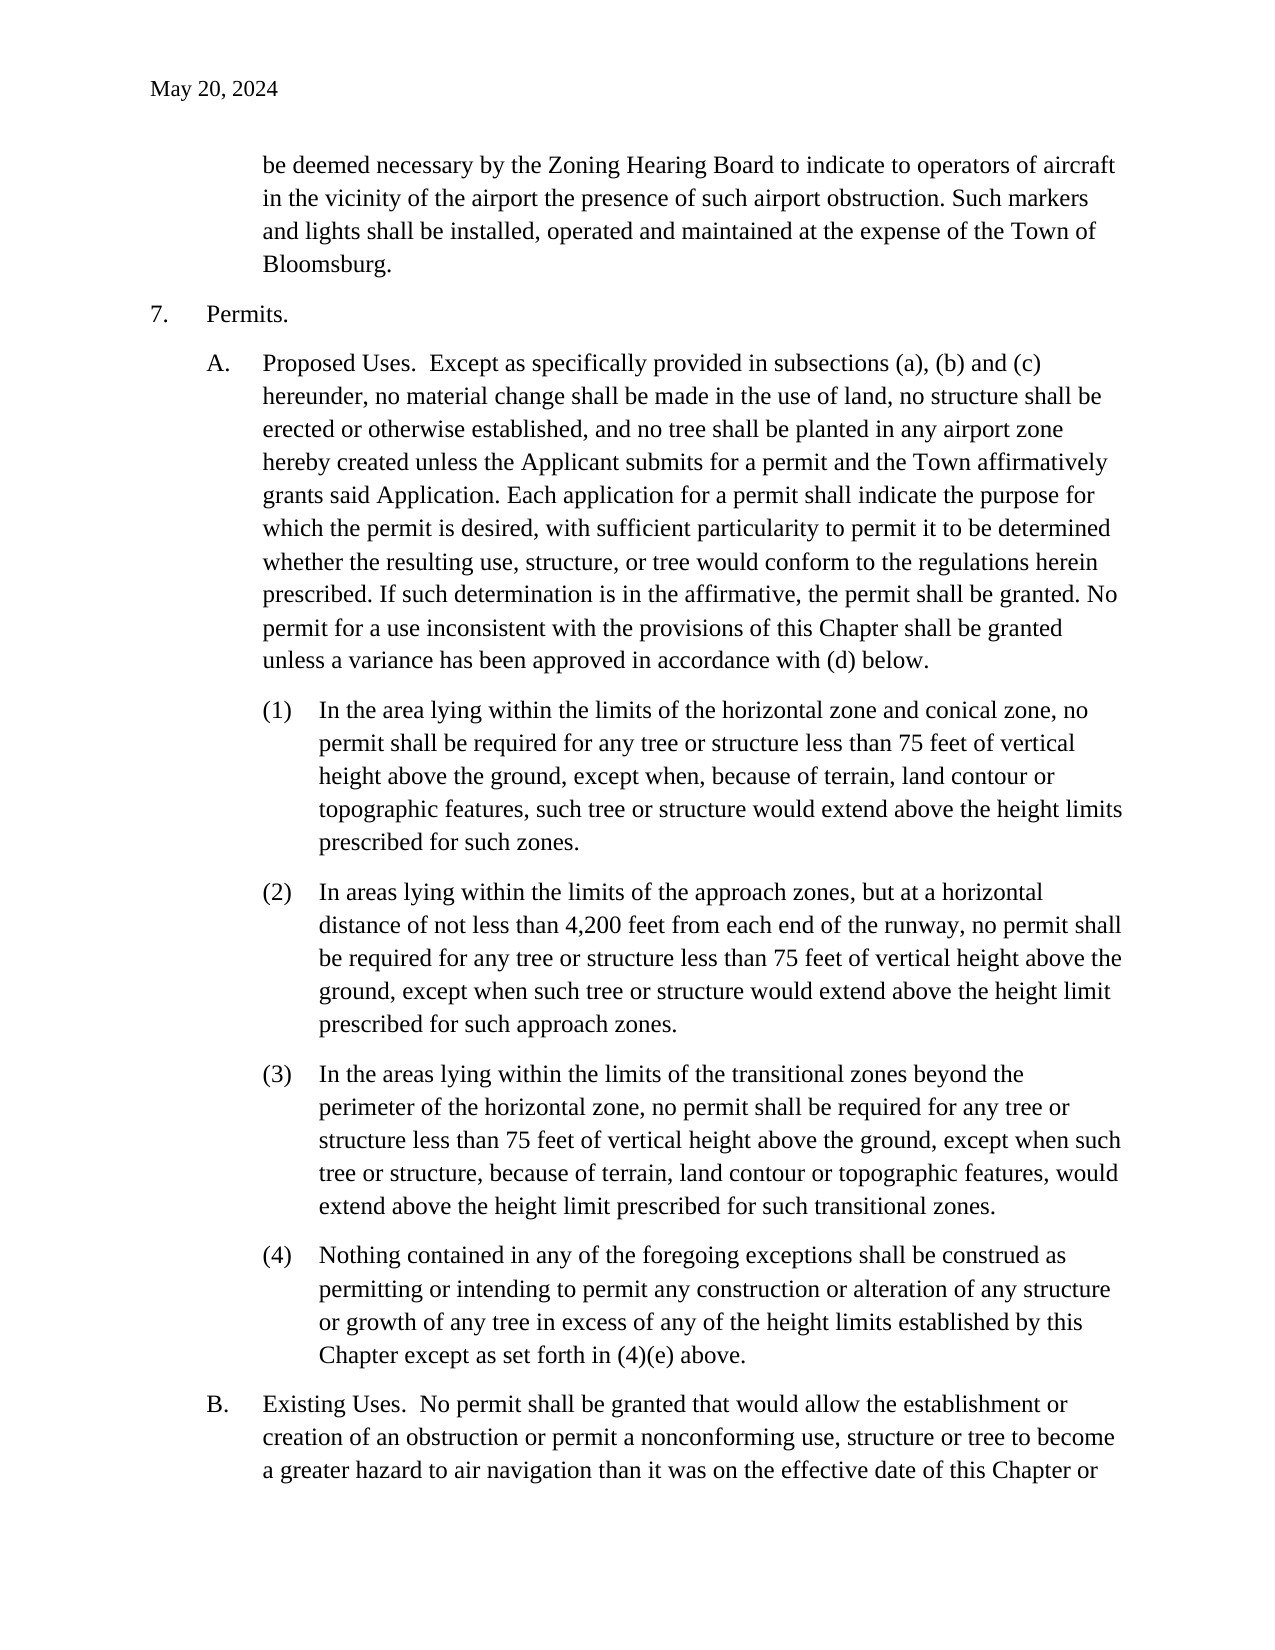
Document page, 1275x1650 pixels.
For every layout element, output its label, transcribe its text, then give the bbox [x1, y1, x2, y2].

list Permits. [150, 299, 1125, 327]
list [206, 150, 1125, 278]
list In areas lying within the limits of the approach zones, but at a horizontal distance of not less than 4,200 feet from each end of the runway, no permit shall be required for any tree or structure less than 75 feet of vertical height above the ground, except when such tree or structure would extend above the height limit prescribed for such approach zones. [262, 877, 1125, 1038]
list Proposed Uses. Except as specifically provided in subsections (a), (b) and (c) hereunder, no material change shall be made in the use of land, no structure shall be erected or otherwise established, and no tree shall be planted in any airport zone hereby created unless the Applicant submits for a permit and the Town affirmatively grants said Application. Each application for a permit shall indicate the purpose for which the permit is desired, with sufficient particularity to permit it to be determined whether the resulting use, structure, or tree would conform to the regulations herein prescribed. If such determination is in the affirmative, the permit shall be granted. No permit for a use inconsistent with the provisions of this Chapter shall be granted unless a variance has been approved in accordance with (d) below. [206, 348, 1125, 674]
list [206, 1389, 1125, 1484]
list In the areas lying within the limits of the transitional zones beyond the perimeter of the horizontal zone, no permit shall be required for any tree or structure less than 75 feet of vertical height above the ground, except when such tree or structure, because of terrain, land contour or topographic features, would extend above the height limit prescribed for such transitional zones. [262, 1059, 1125, 1220]
list In the area lying within the limits of the horizontal zone and conical zone, no permit shall be required for any tree or structure less than 75 feet of vertical height above the ground, except when, because of terrain, land contour or topographic features, such tree or structure would extend above the height limits prescribed for such zones. [262, 695, 1125, 856]
list Nothing contained in any of the foregoing exceptions shall be construed as permitting or intending to permit any construction or alteration of any structure or growth of any tree in excess of any of the height limits established by this Chapter except as set forth in (4)(e) above. [262, 1241, 1125, 1368]
